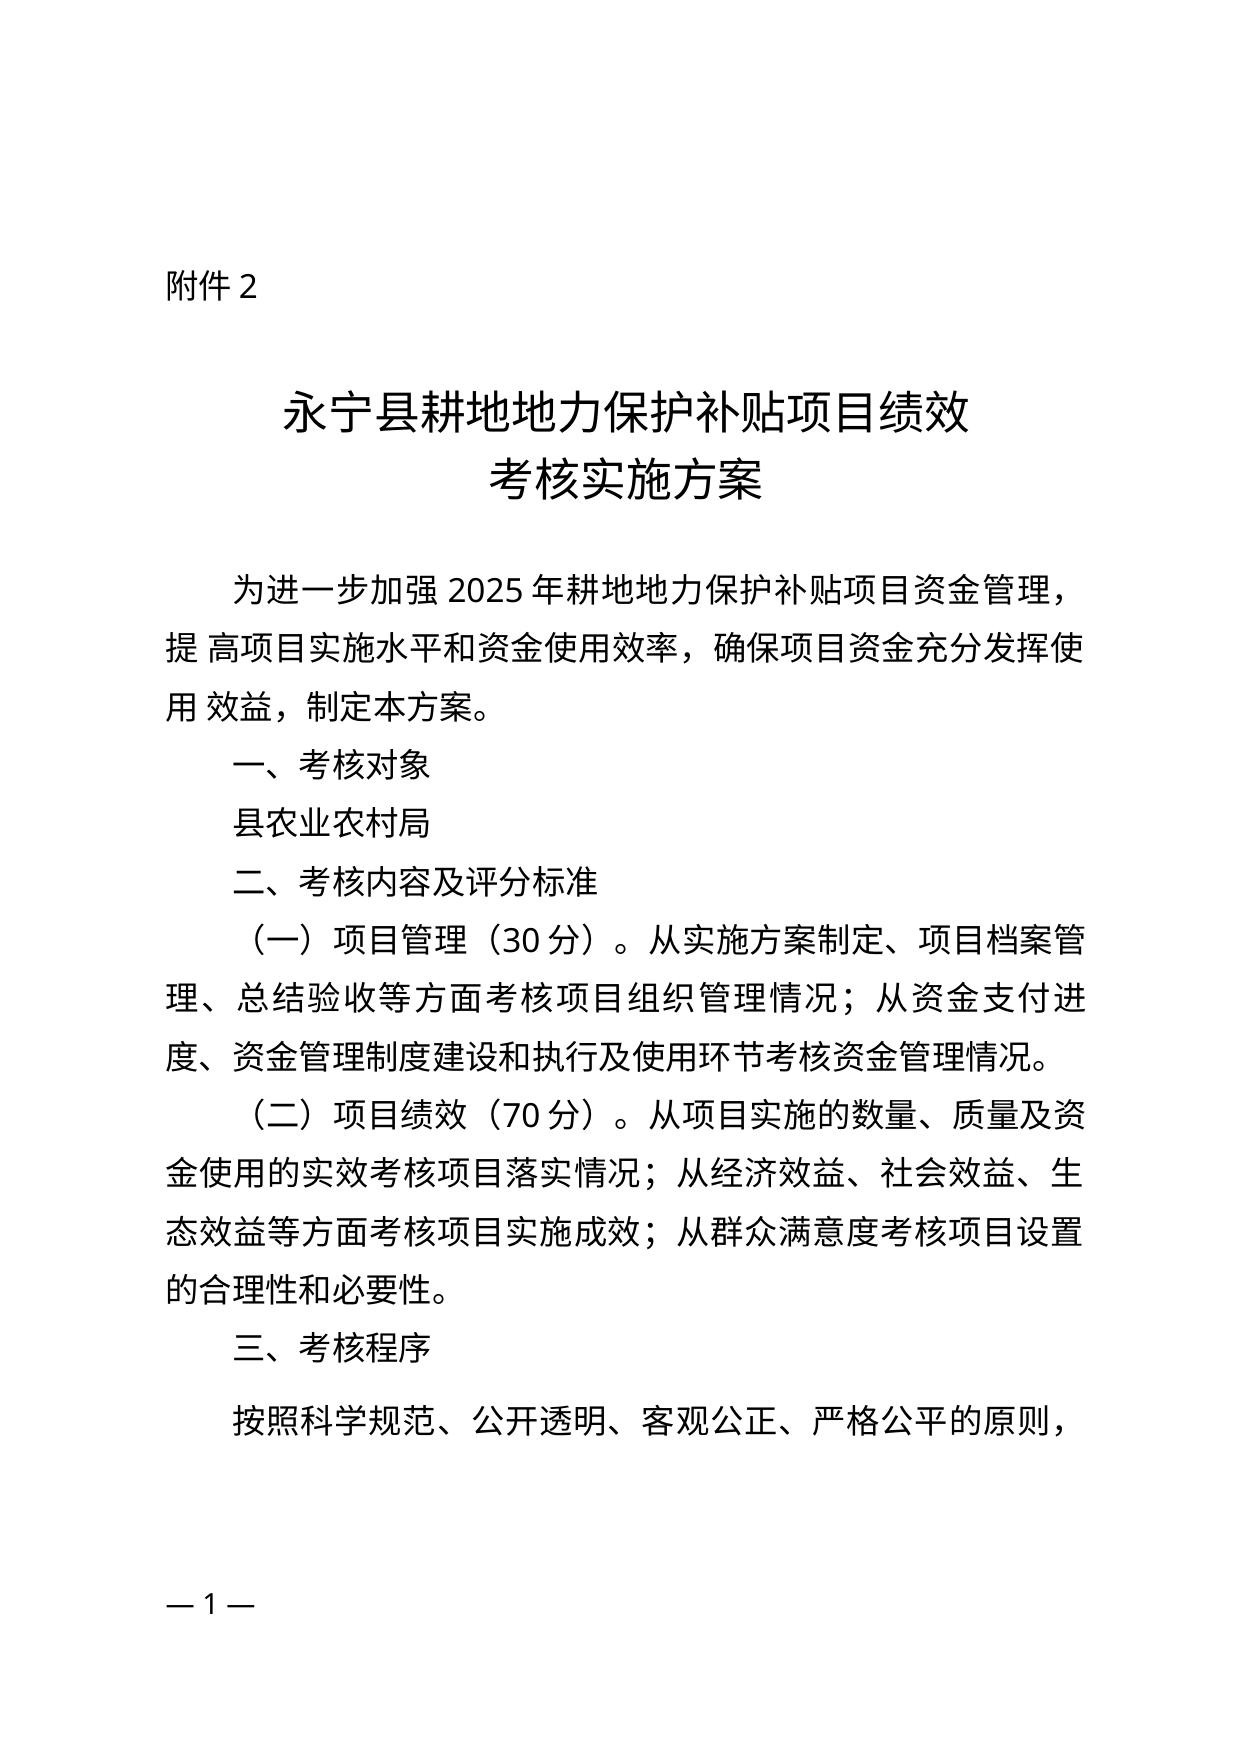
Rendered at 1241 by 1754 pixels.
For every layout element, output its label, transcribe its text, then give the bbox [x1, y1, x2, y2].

text 县农业农村局 [165, 789, 1087, 847]
text 三、考核程序 [165, 1314, 1087, 1372]
text （二）项目绩效（70分）。从项目实施的数量、质量及资金使用的实效考核项目落实情况；从经济效益、社会效益、生态效益等方面考核项目实施成效；从群众满意度考核项目设置的合理性和必要性。 [165, 1081, 1087, 1314]
text 二、考核内容及评分标准 [165, 847, 1087, 906]
text （一）项目管理（30分）。从实施方案制定、项目档案管理、总结验收等方面考核项目组织管理情况；从资金支付进度、资金管理制度建设和执行及使用环节考核资金管理情况。 [165, 906, 1087, 1081]
text 永宁县耕地地力保护补贴项目绩效 [165, 376, 1087, 443]
text 为进一步加强2025年耕地地力保护补贴项目资金管理，提 高项目实施水平和资金使用效率，确保项目资金充分发挥使用 效益，制定本方案。 [165, 556, 1087, 731]
text 考核实施方案 [165, 443, 1087, 510]
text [165, 1372, 1087, 1464]
text 一、考核对象 [165, 731, 1087, 789]
text 附件2 [165, 238, 1087, 330]
